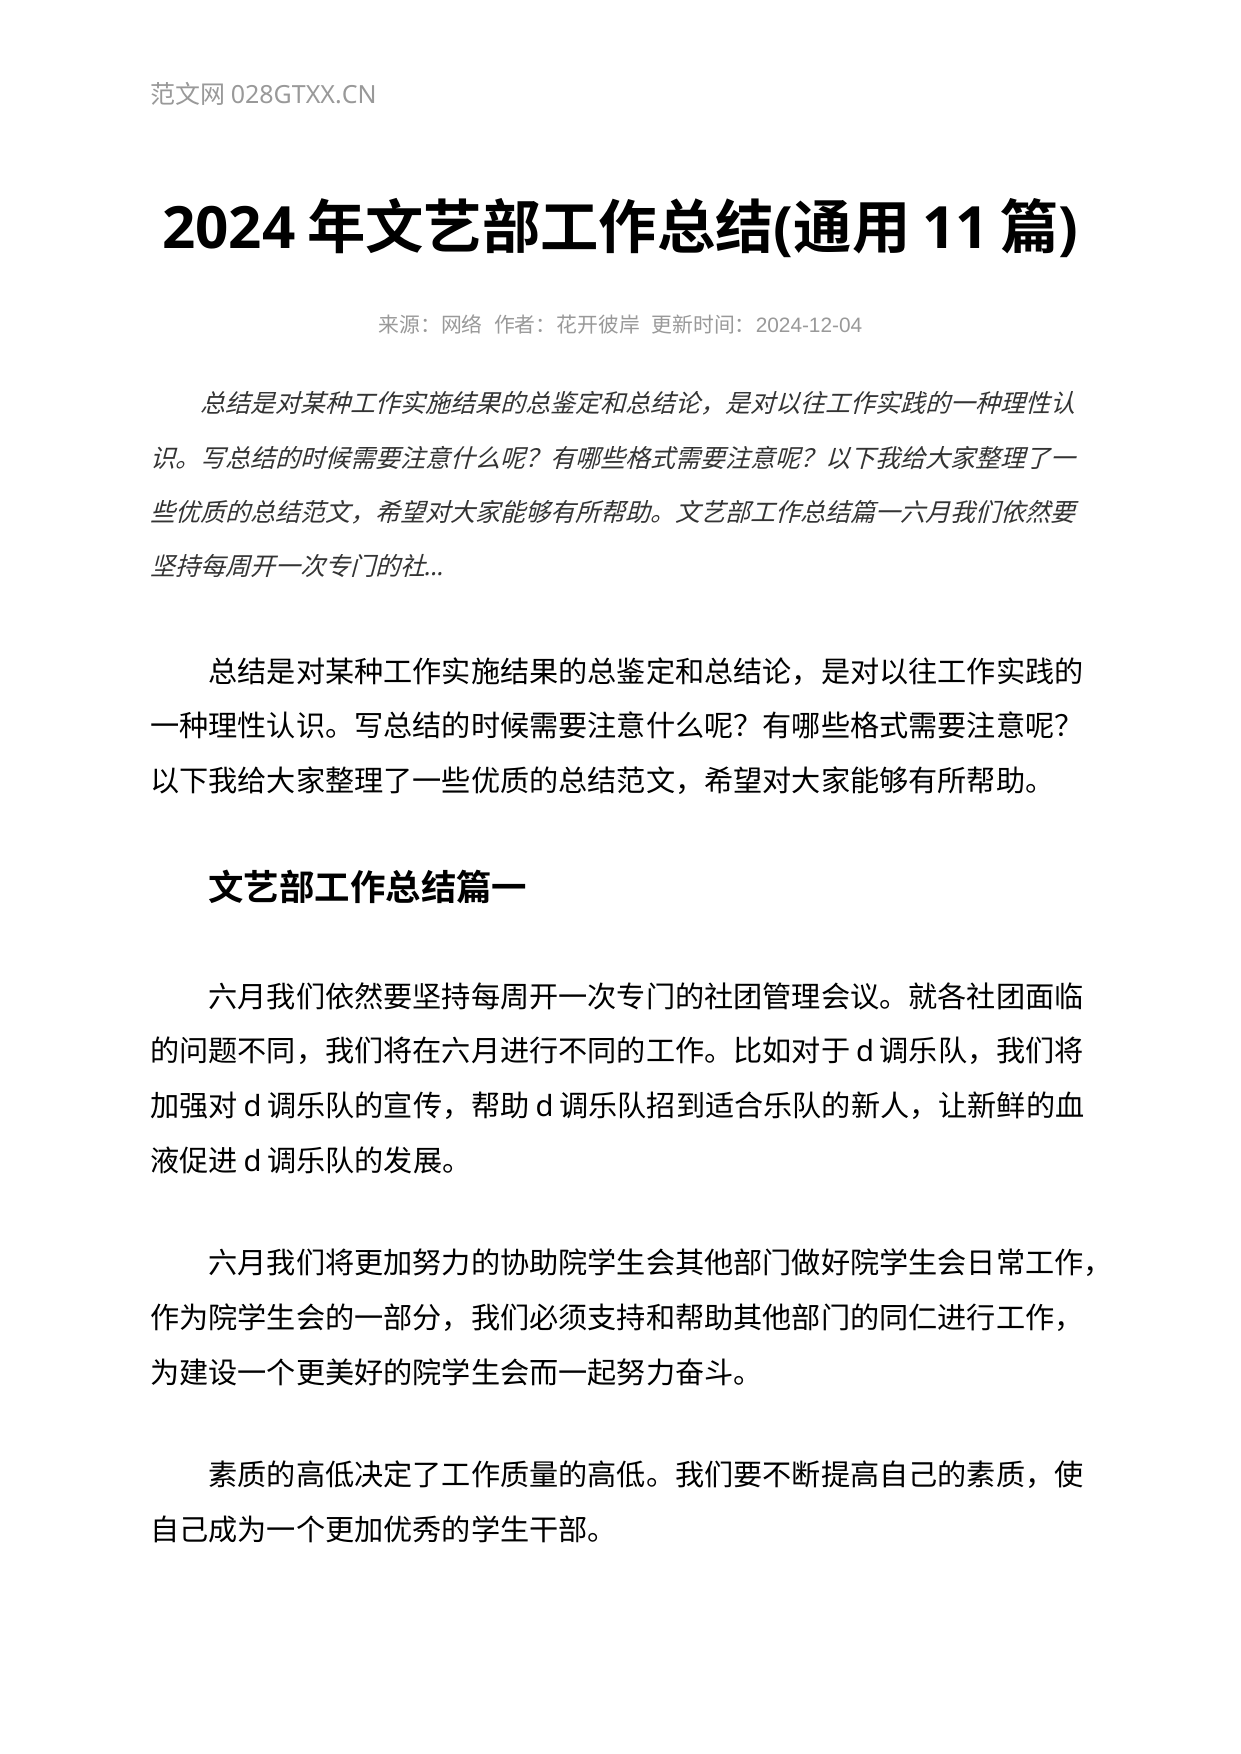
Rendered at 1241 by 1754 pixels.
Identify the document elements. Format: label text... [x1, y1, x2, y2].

text 来源：网络 作者：花开彼岸 更新时间：2024-12-04 [150, 313, 1090, 337]
text 总结是对某种工作实施结果的总鉴定和总结论，是对以往工作实践的一种理性认识。写总结的时候需要注意什么呢？有哪些格式需要注意呢？以下我给大家整理了一些优质的总结范文，希望对大家能够有所帮助。文艺部工作总结篇一六月我们依然要坚持每周开一次专门的社... [150, 384, 1090, 583]
text 总结是对某种工作实施结果的总鉴定和总结论，是对以往工作实践的一种理性认识。写总结的时候需要注意什么呢？有哪些格式需要注意呢？以下我给大家整理了一些优质的总结范文，希望对大家能够有所帮助。 [150, 648, 1090, 800]
subtitle 2024年文艺部工作总结(通用11篇) [150, 181, 1090, 266]
text 文艺部工作总结篇一 [150, 860, 1090, 911]
text 素质的高低决定了工作质量的高低。我们要不断提高自己的素质，使自己成为一个更加优秀的学生干部。 [150, 1452, 1090, 1549]
text 六月我们依然要坚持每周开一次专门的社团管理会议。就各社团面临的问题不同，我们将在六月进行不同的工作。比如对于d调乐队，我们将加强对d调乐队的宣传，帮助d调乐队招到适合乐队的新人，让新鲜的血液促进d调乐队的发展。 [150, 973, 1090, 1180]
text 六月我们将更加努力的协助院学生会其他部门做好院学生会日常工作，作为院学生会的一部分，我们必须支持和帮助其他部门的同仁进行工作，为建设一个更美好的院学生会而一起努力奋斗。 [150, 1240, 1090, 1392]
